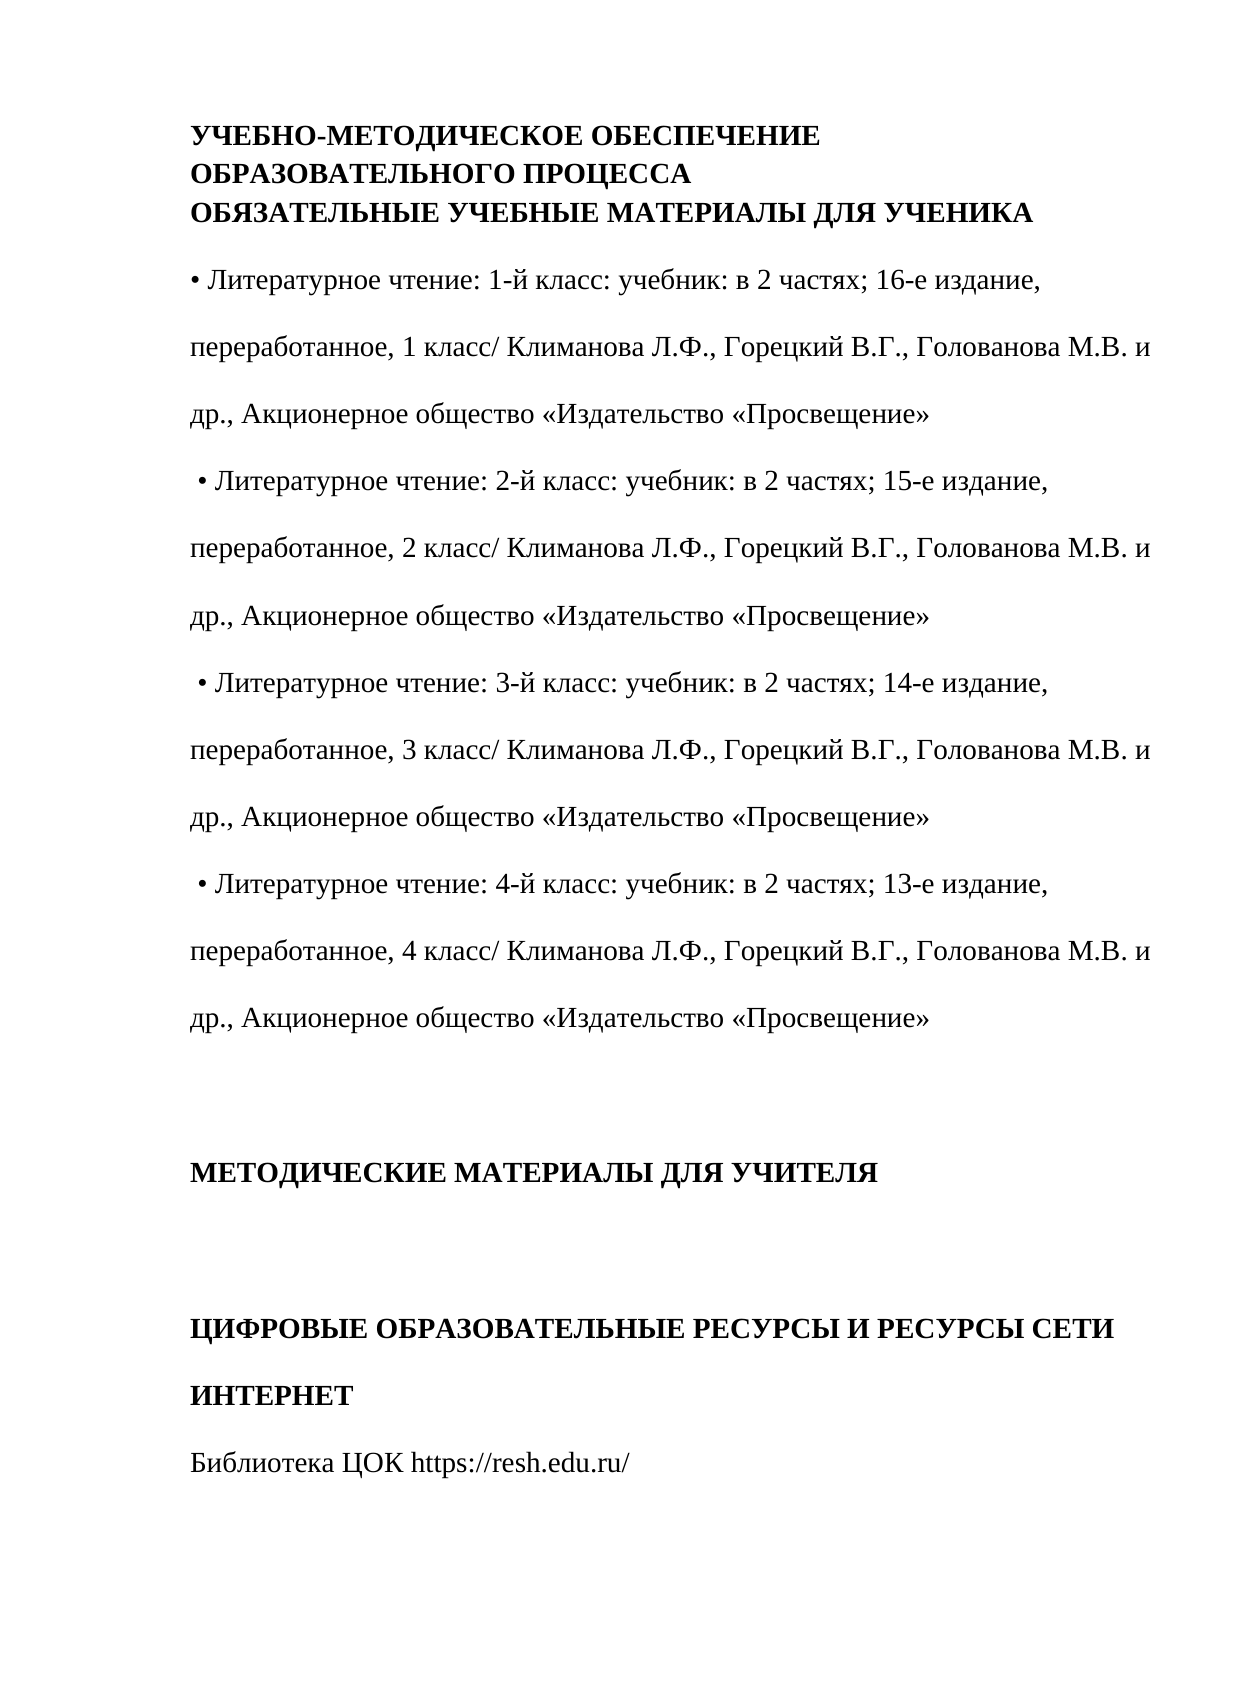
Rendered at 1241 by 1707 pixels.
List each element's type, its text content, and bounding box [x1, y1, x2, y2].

text Библиотека ЦОК https://resh.edu.ru/ [190, 1445, 1152, 1478]
text УЧЕБНО-МЕТОДИЧЕСКОЕ ОБЕСПЕЧЕНИЕ ОБРАЗОВАТЕЛЬНОГО ПРОЦЕССА [190, 118, 1152, 190]
text МЕТОДИЧЕСКИЕ МАТЕРИАЛЫ ДЛЯ УЧИТЕЛЯ [190, 1156, 1152, 1189]
text ЦИФРОВЫЕ ОБРАЗОВАТЕЛЬНЫЕ РЕСУРСЫ И РЕСУРСЫ СЕТИ ИНТЕРНЕТ [190, 1311, 1152, 1411]
text ОБЯЗАТЕЛЬНЫЕ УЧЕБНЫЕ МАТЕРИАЛЫ ДЛЯ УЧЕНИКА [190, 195, 1152, 229]
text • Литературное чтение: 1-й класс: учебник: в 2 частях; 16-е издание, переработанное, 1 класс/ Климанова Л.Ф., Горецкий В.Г., Голованова М.В. и др., Акционерное общество «Издательство «Просвещение» • Литературное чтение: 2-й класс: учебник: в 2 частях; 15-е издание, переработанное, 2 класс/ Климанова Л.Ф., Горецкий В.Г., Голованова М.В. и др., Акционерное общество «Издательство «Просвещение» • Литературное чтение: 3-й класс: учебник: в 2 частях; 14-е издание, переработанное, 3 класс/ Климанова Л.Ф., Горецкий В.Г., Голованова М.В. и др., Акционерное общество «Издательство «Просвещение» • Литературное чтение: 4-й класс: учебник: в 2 частях; 13-е издание, переработанное, 4 класс/ Климанова Л.Ф., Горецкий В.Г., Голованова М.В. и др., Акционерное общество «Издательство «Просвещение» [190, 262, 1152, 1034]
